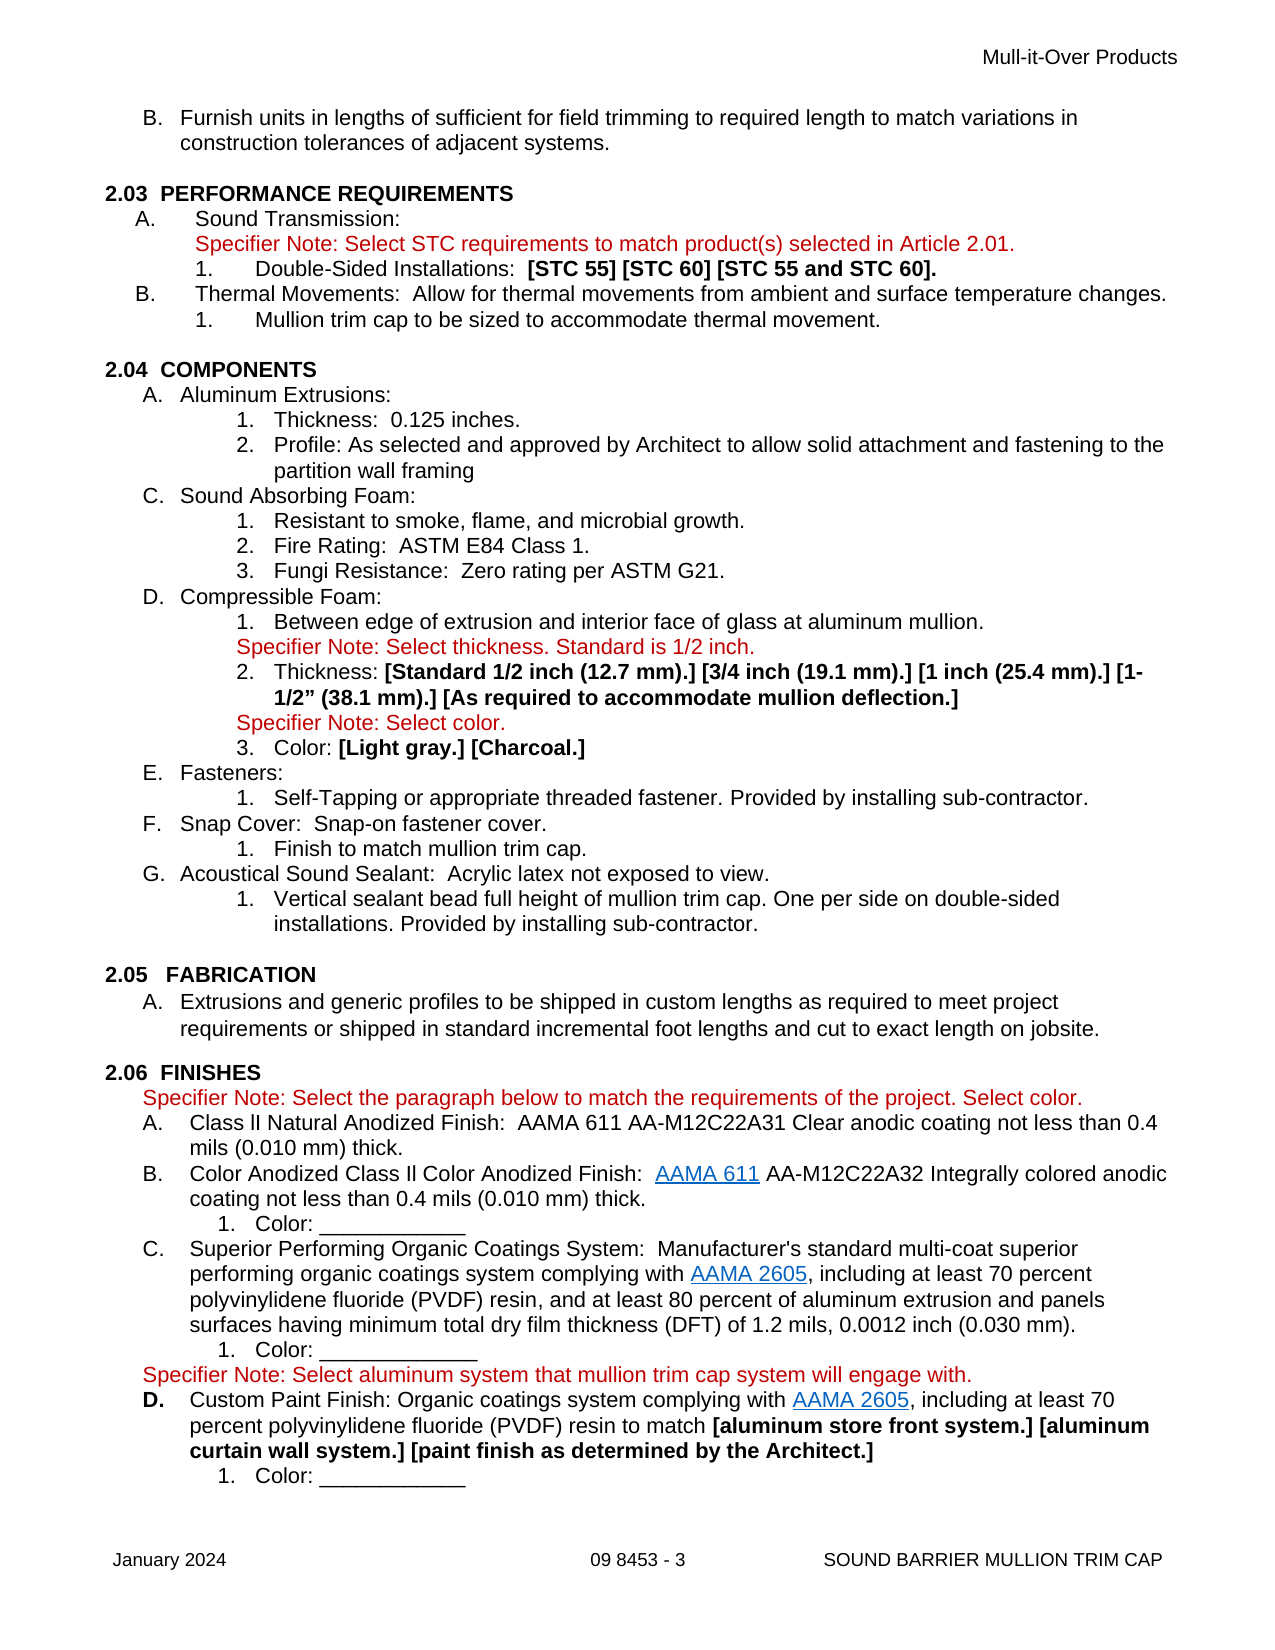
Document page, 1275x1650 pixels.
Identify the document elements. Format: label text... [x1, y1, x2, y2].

text 2.05 FABRICATION [105, 961, 1177, 987]
text 2.03 PERFORMANCE REQUIREMENTS [105, 180, 1177, 206]
list Thickness: [Standard 1/2 inch (12.7 mm).] [3/4 inch (19.1 mm).] [1 inch (25.4 mm).] [1-1/2” (38.1 mm).] [As required to accommodate mullion deflection.] [236, 659, 1177, 709]
text Specifier Note: Select the paragraph below to match the requirements of the project. Select color. [142, 1085, 1177, 1110]
list Specifier Note: Select STC requirements to match product(s) selected in Article 2.01. [195, 231, 1177, 256]
list Profile: As selected and approved by Architect to allow solid attachment and fastening to the partition wall framing [236, 432, 1177, 483]
text Specifier Note: Select thickness. Standard is 1/2 inch. [199, 634, 1177, 659]
text Sound Transmission: [135, 206, 1177, 231]
list Fungi Resistance: Zero rating per ASTM G21. [236, 558, 1177, 583]
list Resistant to smoke, flame, and microbial growth. [236, 508, 1177, 533]
list FINISHES [105, 1060, 1177, 1085]
list Compressible Foam: [142, 583, 1177, 609]
list Vertical sealant bead full height of mullion trim cap. One per side on double-sided installations. Provided by installing sub-contractor. [236, 886, 1177, 936]
list Sound Absorbing Foam: [142, 483, 1177, 508]
list Color Anodized Class Il Color Anodized Finish: AAMA 611 AA-M12C22A32 Integrally colored anodic coating not less than 0.4 mils (0.010 mm) thick. [142, 1161, 1177, 1211]
text Thermal Movements: Allow for thermal movements from ambient and surface temperature changes. [135, 281, 1177, 306]
list Acoustical Sound Sealant: Acrylic latex not exposed to view. [142, 861, 1177, 886]
list Self-Tapping or appropriate threaded fastener. Provided by installing sub-contractor. [236, 785, 1177, 810]
list Superior Performing Organic Coatings System: Manufacturer's standard multi-coat superior performing organic coatings system complying with AAMA 2605, including at least 70 percent polyvinylidene fluoride (PVDF) resin, and at least 80 percent of aluminum extrusion and panels surfaces having minimum total dry film thickness (DFT) of 1.2 mils, 0.0012 inch (0.030 mm). [142, 1236, 1177, 1337]
list Furnish units in lengths of sufficient for field trimming to required length to match variations in construction tolerances of adjacent systems. [142, 105, 1177, 155]
list Snap Cover: Snap-on fastener cover. [142, 810, 1177, 836]
list Color: _____________ [217, 1337, 1177, 1362]
list Extrusions and generic profiles to be shipped in custom lengths as required to meet project requirements or shipped in standard incremental foot lengths and cut to exact length on jobsite. [142, 989, 1177, 1041]
list Custom Paint Finish: Organic coatings system complying with AAMA 2605, including at least 70 percent polyvinylidene fluoride (PVDF) resin to match [aluminum store front system.] [aluminum curtain wall system.] [paint finish as determined by the Architect.] [142, 1387, 1177, 1463]
text Specifier Note: Select color. [236, 709, 1177, 735]
text 2.04 COMPONENTS [105, 357, 1177, 382]
text Double-Sided Installations: [STC 55] [STC 60] [STC 55 and STC 60]. [195, 256, 1177, 281]
list Fasteners: [142, 760, 1177, 785]
text Mullion trim cap to be sized to accommodate thermal movement. [195, 306, 1177, 332]
list Color: ____________ [217, 1211, 1177, 1236]
list Between edge of extrusion and interior face of glass at aluminum mullion. [236, 609, 1177, 634]
text Specifier Note: Select aluminum system that mullion trim cap system will engage with. [142, 1362, 1177, 1387]
list Finish to match mullion trim cap. [236, 836, 1177, 861]
list Color: [Light gray.] [Charcoal.] [236, 735, 1177, 760]
list Class lI Natural Anodized Finish: AAMA 611 AA-M12C22A31 Clear anodic coating not less than 0.4 mils (0.010 mm) thick. [142, 1110, 1177, 1161]
list Fire Rating: ASTM E84 Class 1. [236, 533, 1177, 558]
list Aluminum Extrusions: [142, 382, 1177, 407]
list Color: ____________ [217, 1463, 1177, 1488]
list Thickness: 0.125 inches. [236, 407, 1177, 432]
